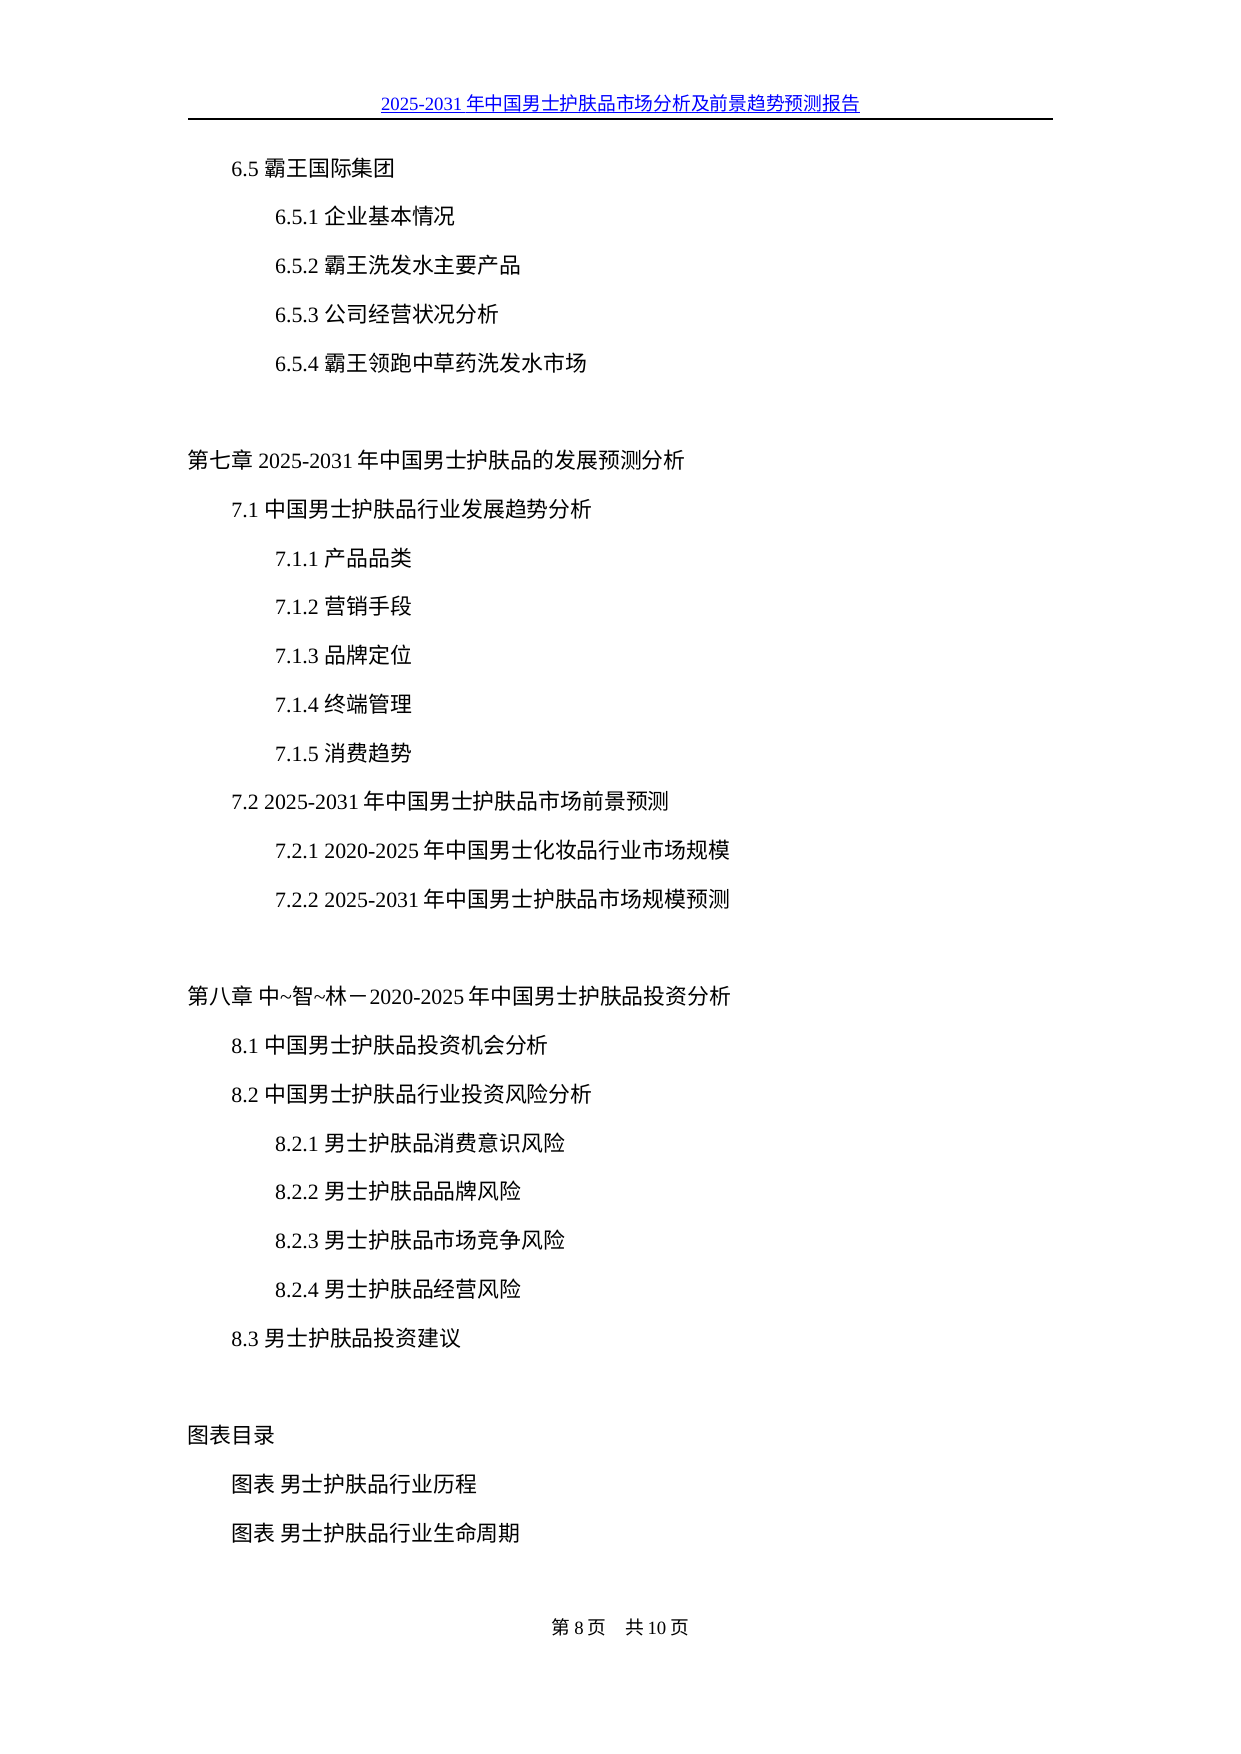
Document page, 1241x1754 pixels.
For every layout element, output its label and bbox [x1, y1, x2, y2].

text [187, 150, 1053, 1548]
